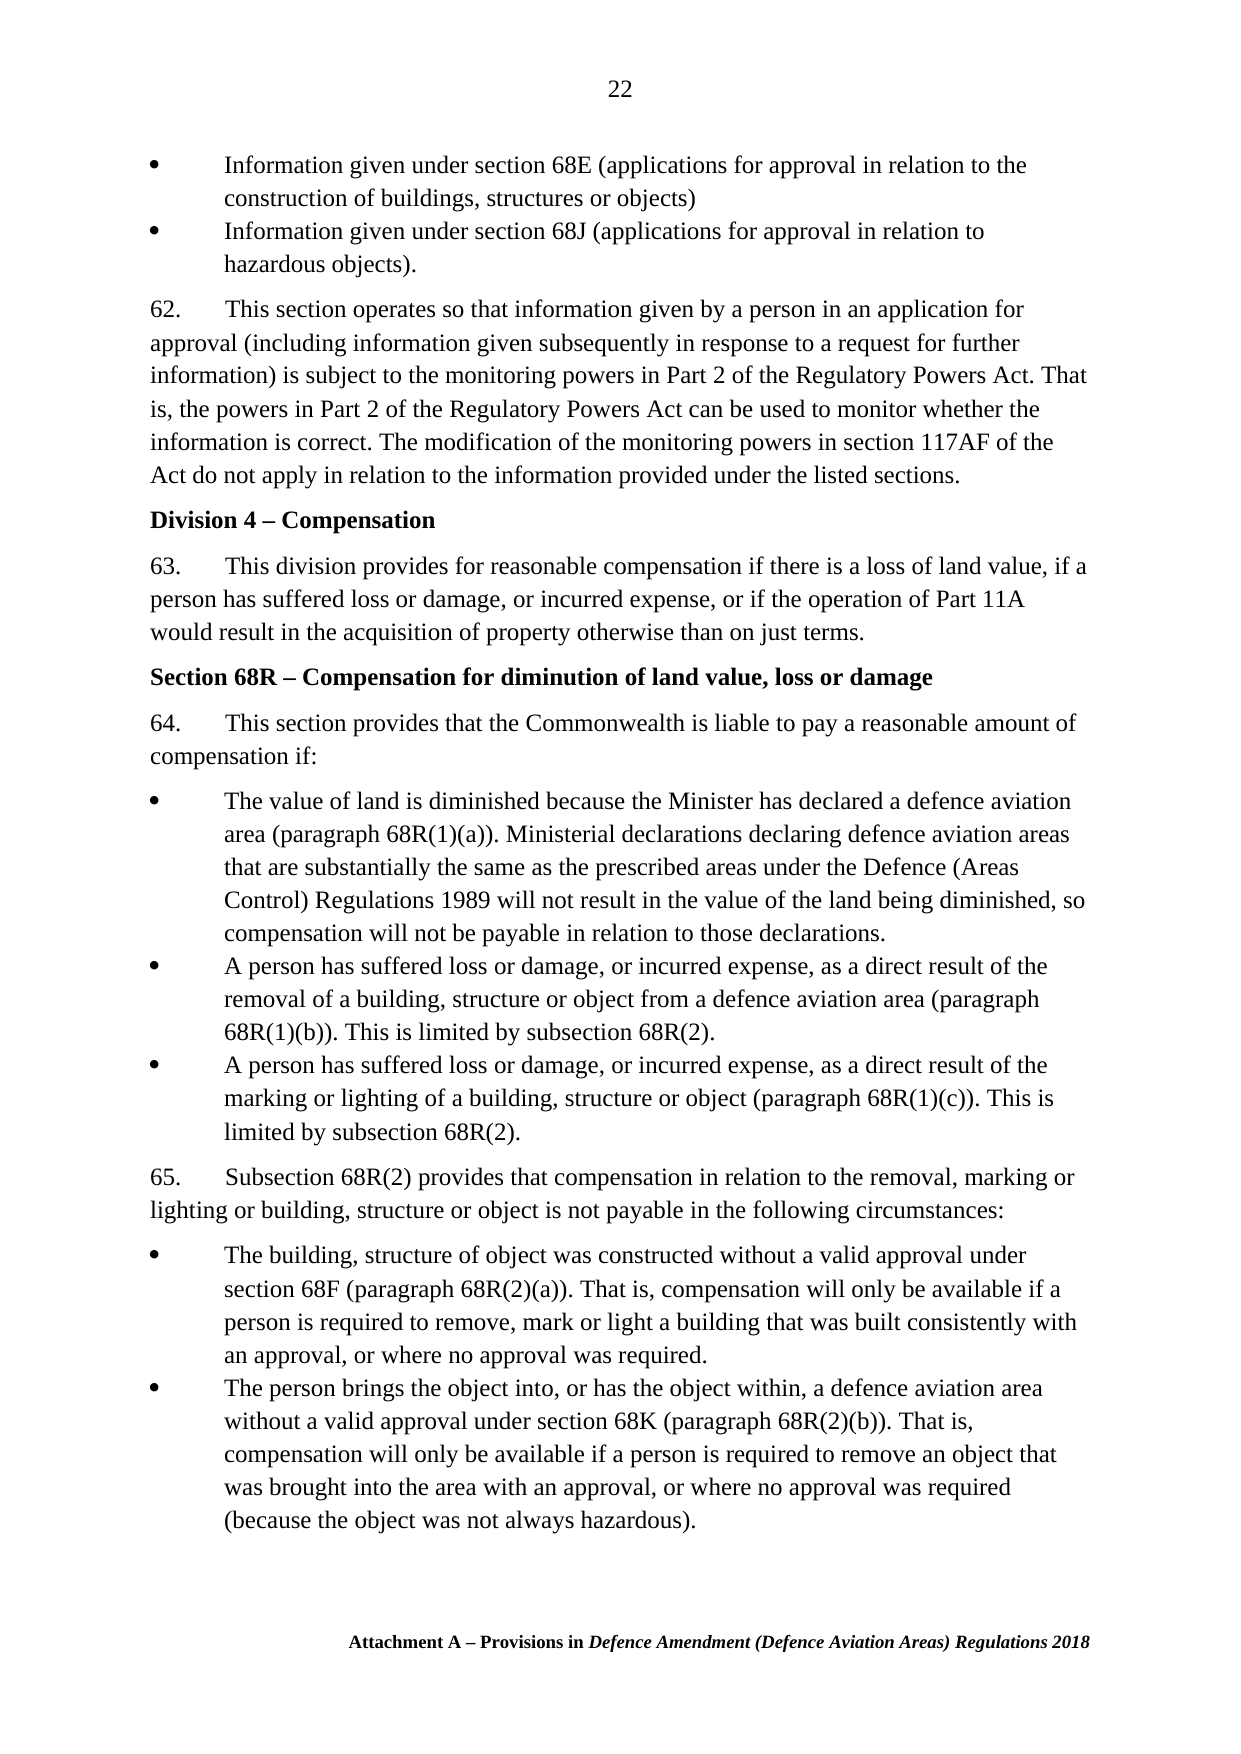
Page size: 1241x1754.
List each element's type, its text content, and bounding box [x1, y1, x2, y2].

list The building, structure of object was constructed without a valid approval under section 68F (paragraph 68R(2)(a)). That is, compensation will only be available if a person is required to remove, mark or light a building that was built consistently with an approval, or where no approval was required. [150, 1241, 1090, 1368]
list Division 4 – Compensation [150, 505, 1090, 534]
list This section operates so that information given by a person in an application for approval (including information given subsequently in response to a request for further information) is subject to the monitoring powers in Part 2 of the Regulatory Powers Act. That is, the powers in Part 2 of the Regulatory Powers Act can be used to monitor whether the information is correct. The modification of the monitoring powers in section 117AF of the Act do not apply in relation to the information provided under the listed sections. [150, 294, 1090, 488]
list A person has suffered loss or damage, or incurred expense, as a direct result of the removal of a building, structure or object from a defence aviation area (paragraph 68R(1)(b)). This is limited by subsection 68R(2). [150, 951, 1090, 1046]
list Information given under section 68J (applications for approval in relation to hazardous objects). [150, 216, 1090, 278]
list This division provides for reasonable compensation if there is a loss of land value, if a person has suffered loss or damage, or incurred expense, or if the operation of Part 11A would result in the acquisition of property otherwise than on just terms. [150, 551, 1090, 646]
list The person brings the object into, or has the object within, a defence aviation area without a valid approval under section 68K (paragraph 68R(2)(b)). That is, compensation will only be available if a person is required to remove an object that was brought into the area with an approval, or where no approval was required (because the object was not always hazardous). [150, 1373, 1090, 1533]
list Section 68R – Compensation for diminution of land value, loss or damage [150, 662, 1090, 691]
list The value of land is diminished because the Minister has declared a defence aviation area (paragraph 68R(1)(a)). Ministerial declarations declaring defence aviation areas that are substantially the same as the prescribed areas under the Defence (Areas Control) Regulations 1989 will not result in the value of the land being diminished, so compensation will not be payable in relation to those declarations. [150, 786, 1090, 947]
list A person has suffered loss or damage, or incurred expense, as a direct result of the marking or lighting of a building, structure or object (paragraph 68R(1)(c)). This is limited by subsection 68R(2). [150, 1051, 1090, 1145]
list This section provides that the Commonwealth is liable to pay a reasonable amount of compensation if: [150, 708, 1090, 769]
list Subsection 68R(2) provides that compensation in relation to the removal, marking or lighting or building, structure or object is not payable in the following circumstances: [150, 1162, 1090, 1224]
list Information given under section 68E (applications for approval in relation to the construction of buildings, structures or objects) [150, 150, 1090, 212]
